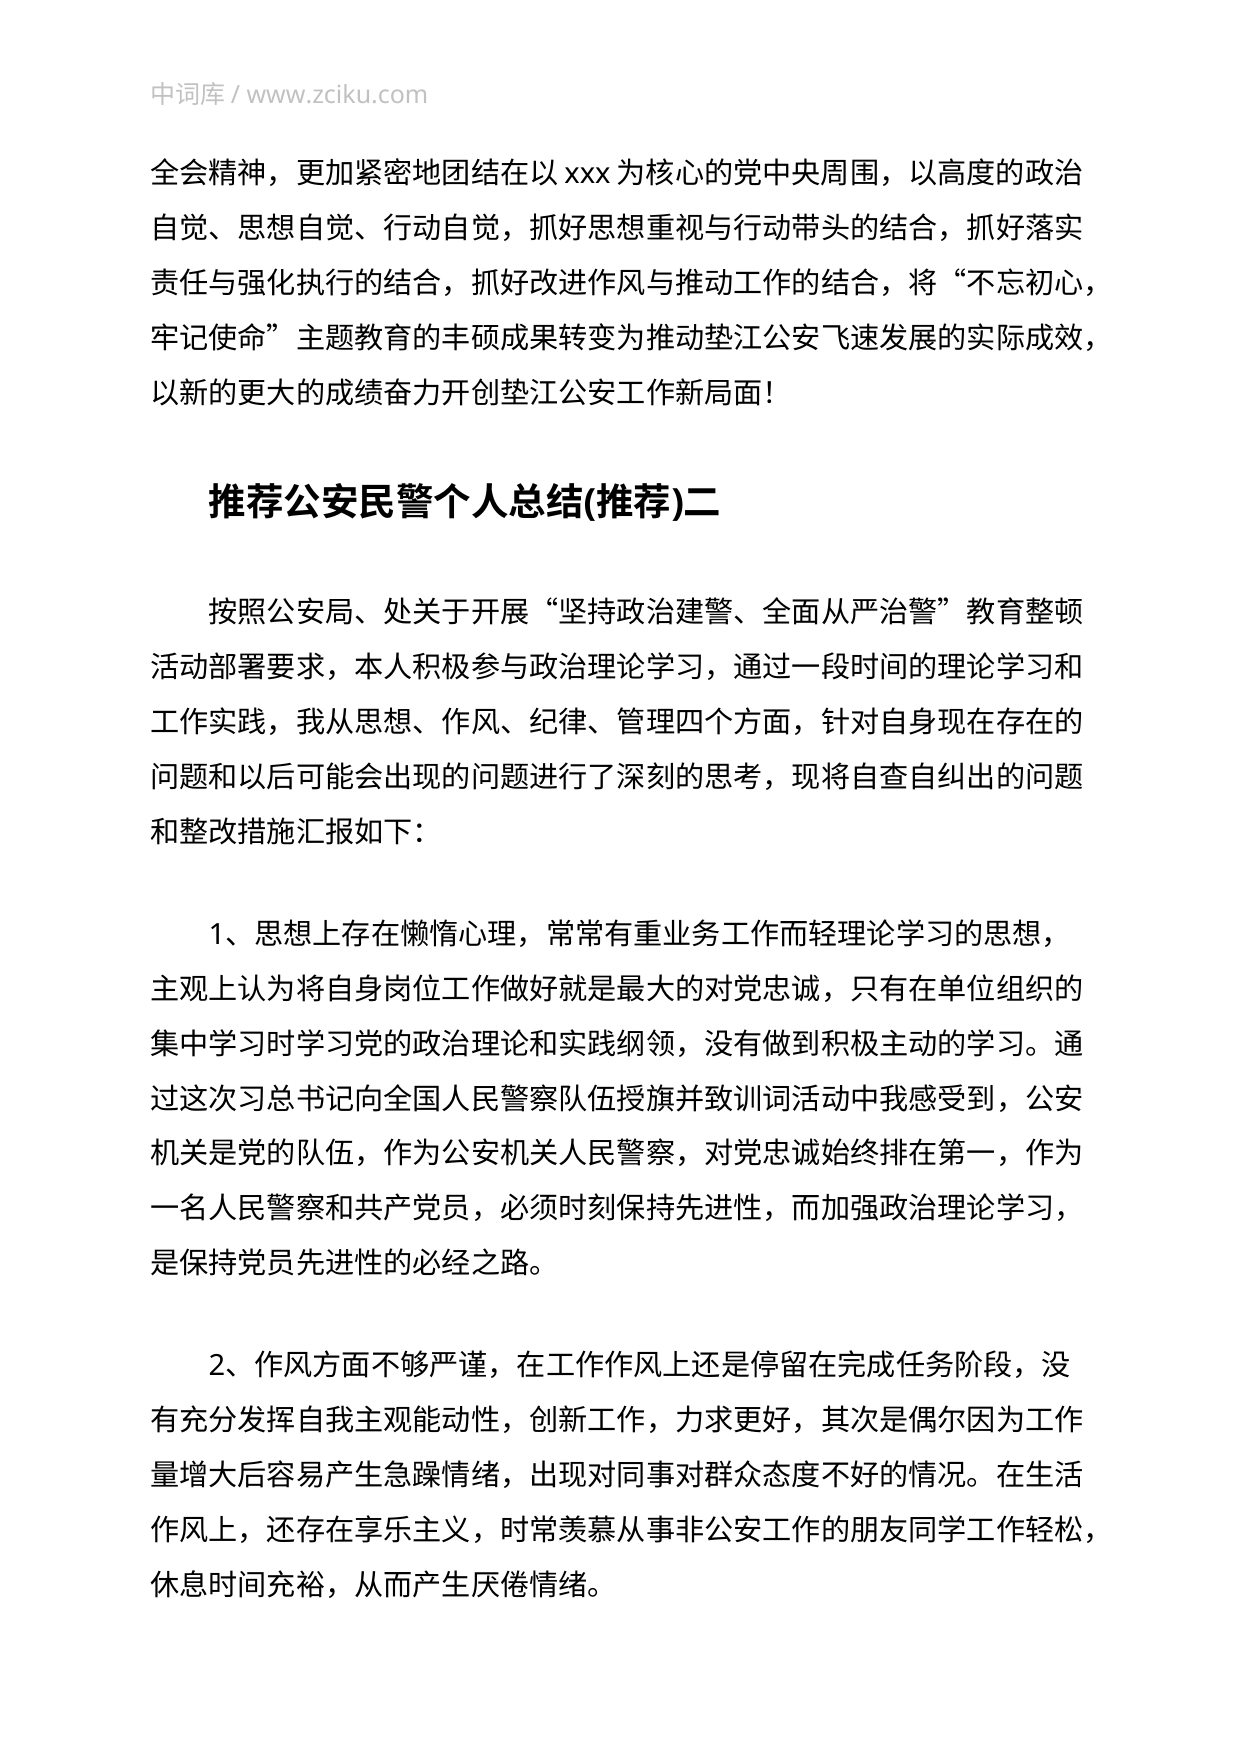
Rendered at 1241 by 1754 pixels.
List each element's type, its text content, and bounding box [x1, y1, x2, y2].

text 推荐公安民警个人总结(推荐)二 [150, 471, 1090, 526]
text 2、作风方面不够严谨，在工作作风上还是停留在完成任务阶段，没有充分发挥自我主观能动性，创新工作，力求更好，其次是偶尔因为工作量增大后容易产生急躁情绪，出现对同事对群众态度不好的情况。在生活作风上，还存在享乐主义，时常羡慕从事非公安工作的朋友同学工作轻松，休息时间充裕，从而产生厌倦情绪。 [150, 1342, 1090, 1604]
text 按照公安局、处关于开展“坚持政治建警、全面从严治警”教育整顿活动部署要求，本人积极参与政治理论学习，通过一段时间的理论学习和工作实践，我从思想、作风、纪律、管理四个方面，针对自身现在存在的问题和以后可能会出现的问题进行了深刻的思考，现将自查自纠出的问题和整改措施汇报如下： [150, 589, 1090, 851]
text 1、思想上存在懒惰心理，常常有重业务工作而轻理论学习的思想，主观上认为将自身岗位工作做好就是最大的对党忠诚，只有在单位组织的集中学习时学习党的政治理论和实践纲领，没有做到积极主动的学习。通过这次习总书记向全国人民警察队伍授旗并致训词活动中我感受到，公安机关是党的队伍，作为公安机关人民警察，对党忠诚始终排在第一，作为一名人民警察和共产党员，必须时刻保持先进性，而加强政治理论学习，是保持党员先进性的必经之路。 [150, 910, 1090, 1282]
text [150, 150, 1090, 412]
